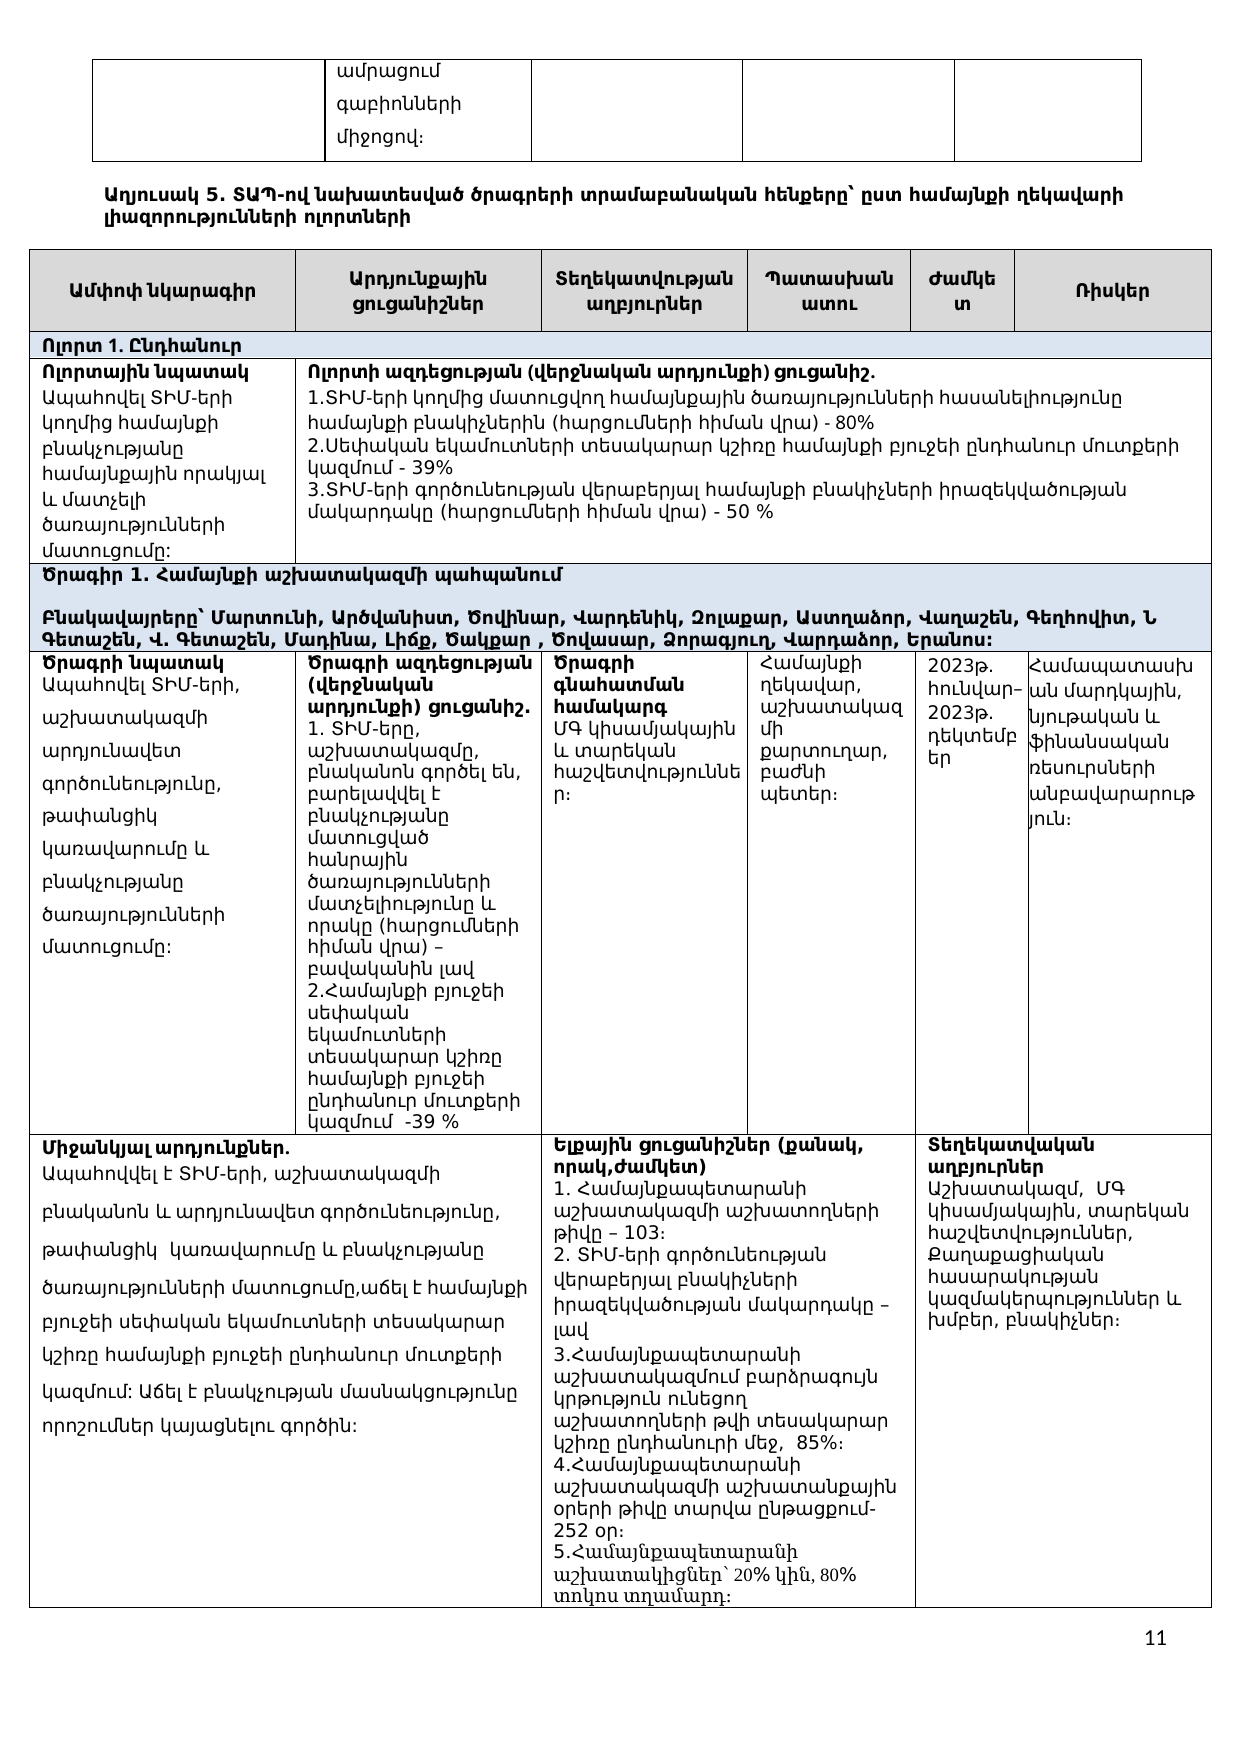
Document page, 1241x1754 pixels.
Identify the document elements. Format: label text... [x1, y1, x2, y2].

table_cell Տեղեկատվական աղբյուրներ Աշխատակազմ, ՄԳ կիսամյակային, տարեկան հաշվետվություններ, Քաղաքացիական հասարակության կազմակերպություններ և խմբեր, բնակիչներ։ [916, 1135, 1211, 1607]
table_cell 2023թ. հունվար– 2023թ. դեկտեմբեր [916, 652, 1028, 1133]
table_cell Ծրագրի նպատակ Ապահովել ՏԻՄ-երի, աշխատակազմի արդյունավետ գործունեությունը, թափանցիկ կառավարումը և բնակչությանը ծառայությունների մատուցումը: [30, 652, 295, 1133]
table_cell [326, 60, 531, 161]
table_cell Ծրագրի գնահատման համակարգ ՄԳ կիսամյակային և տարեկան հաշվետվություններ։ [542, 652, 747, 1133]
text Աղյուսակ 5. ՏԱՊ-ով նախատեսված ծրագրերի տրամաբանական հենքերը՝ ըստ համայնքի ղեկավարի լիազորությունների ոլորտների [103, 184, 1167, 227]
table_cell Ելքային ցուցանիշներ (քանակ, որակ,ժամկետ) 1․ Համայնքապետարանի աշխատակազմի աշխատողների թիվը – 103։ 2. ՏԻՄ-երի գործունեության վերաբերյալ բնակիչների իրազեկվածության մակարդակը – լավ 3․Համայնքապետարանի աշխատակազմում բարձրագույն կրթություն ունեցող աշխատողների թվի տեսակարար կշիռը ընդհանուրի մեջ, 85%։ 4․Համայնքապետարանի աշխատակազմի աշխատանքային օրերի թիվը տարվա ընթացքում-252 օր։ 5․Համայնքապետարանի աշխատակիցներ՝ 20% կին, 80% տոկոս տղամարդ։ [542, 1135, 915, 1607]
table_cell Ծրագիր 1. Համայնքի աշխատակազմի պահպանում Բնակավայրերը՝ Մարտունի, Արծվանիստ, Ծովինար, Վարդենիկ, Զոլաքար, Աստղաձոր, Վաղաշեն, Գեղհովիտ, Ն Գետաշեն, Վ. Գետաշեն, Մադինա, Լիճք, Ծակքար , Ծովասար, Ձորագյուղ, Վարդաձոր, Երանոս: [30, 564, 1211, 651]
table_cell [93, 60, 324, 161]
table_cell Ոլորտի ազդեցության (վերջնական արդյունքի) ցուցանիշ. 1.ՏԻՄ-երի կողմից մատուցվող համայնքային ծառայությունների հասանելիությունը համայնքի բնակիչներին (հարցումների հիման վրա) - 80% 2.Սեփական եկամուտների տեսակարար կշիռը համայնքի բյուջեի ընդհանուր մուտքերի կազմում - 39% 3․ՏԻՄ-երի գործունեության վերաբերյալ համայնքի բնակիչների իրազեկվածության մակարդակը (հարցումների հիման վրա) - 50 % [296, 359, 1211, 563]
table_header Ռիսկեր [1015, 250, 1211, 331]
table_header Պատասխանատու [748, 250, 910, 331]
table_cell Համապատասխան մարդկային, նյութական և ֆինանսական ռեսուրսների անբավարարություն։ [1029, 652, 1211, 1133]
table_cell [743, 60, 954, 161]
table_cell Միջանկյալ արդյունքներ. Ապահովվել է ՏԻՄ-երի, աշխատակազմի բնականոն և արդյունավետ գործունեությունը, թափանցիկ կառավարումը և բնակչությանը ծառայությունների մատուցումը,աճել է համայնքի բյուջեի սեփական եկամուտների տեսակարար կշիռը համայնքի բյուջեի ընդհանուր մուտքերի կազմում: Աճել է բնակչության մասնակցությունը որոշումներ կայացնելու գործին: [30, 1135, 541, 1607]
table_header Ժամկետ [911, 250, 1014, 331]
table_header Տեղեկատվության աղբյուրներ [542, 250, 747, 331]
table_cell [532, 60, 742, 161]
table_cell Ոլորտ 1. Ընդհանուր [30, 332, 1211, 357]
table_cell Համայնքի ղեկավար, աշխատակազմի քարտուղար, բաժնի պետեր։ [748, 652, 915, 1133]
table_cell Ոլորտային նպատակ Ապահովել ՏԻՄ-երի կողմից համայնքի բնակչությանը համայնքային որակյալ և մատչելի ծառայությունների մատուցումը: [30, 359, 295, 563]
table_header Ամփոփ նկարագիր [30, 250, 295, 331]
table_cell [955, 60, 1141, 161]
table_header Արդյունքային ցուցանիշներ [296, 250, 541, 331]
table_cell Ծրագրի ազդեցության (վերջնական արդյունքի) ցուցանիշ. 1. ՏԻՄ-երը, աշխատակազմը, բնականոն գործել են, բարելավվել է բնակչությանը մատուցված հանրային ծառայությունների մատչելիությունը և որակը (հարցումների հիման վրա) – բավականին լավ 2.Համայնքի բյուջեի սեփական եկամուտների տեսակարար կշիռը համայնքի բյուջեի ընդհանուր մուտքերի կազմում -39 % [296, 652, 541, 1133]
